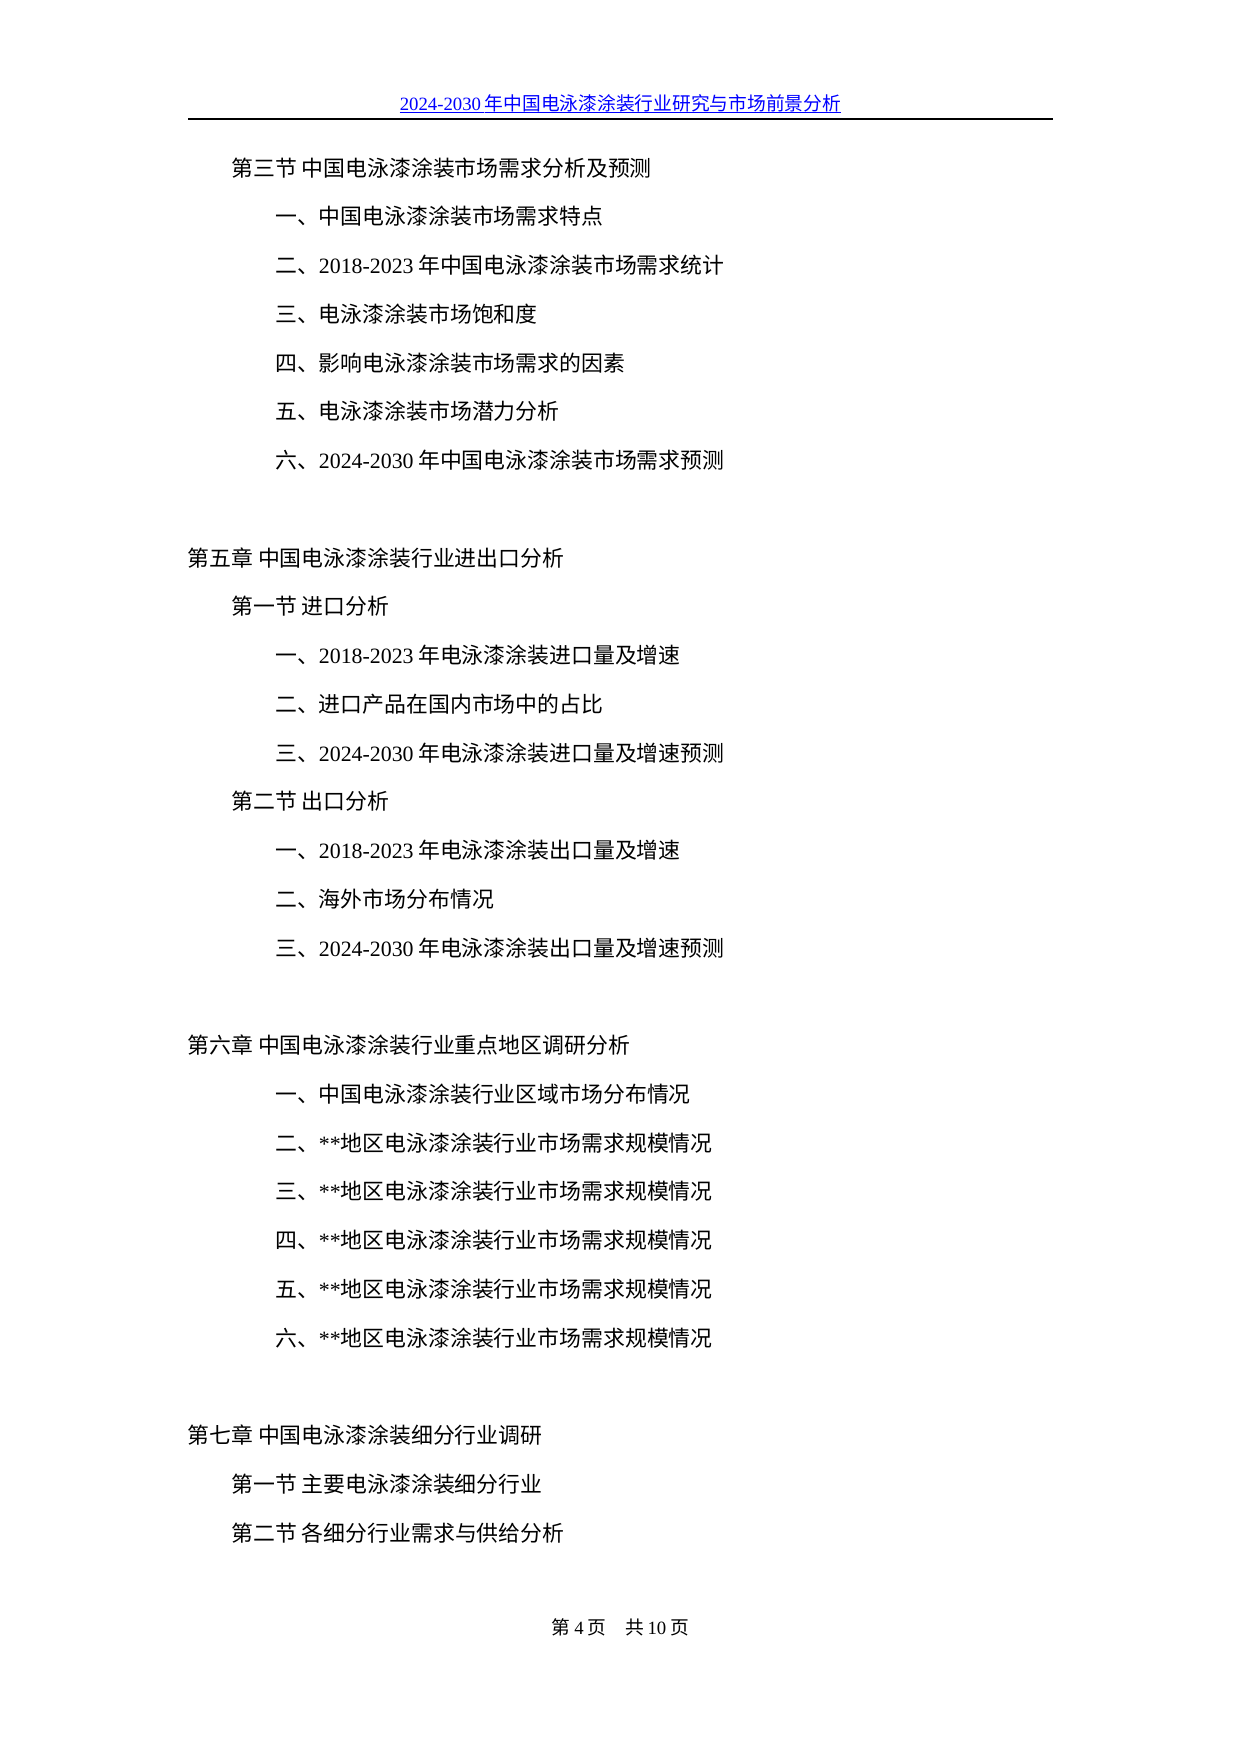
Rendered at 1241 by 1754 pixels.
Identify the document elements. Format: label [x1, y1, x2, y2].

text [187, 150, 1053, 1548]
